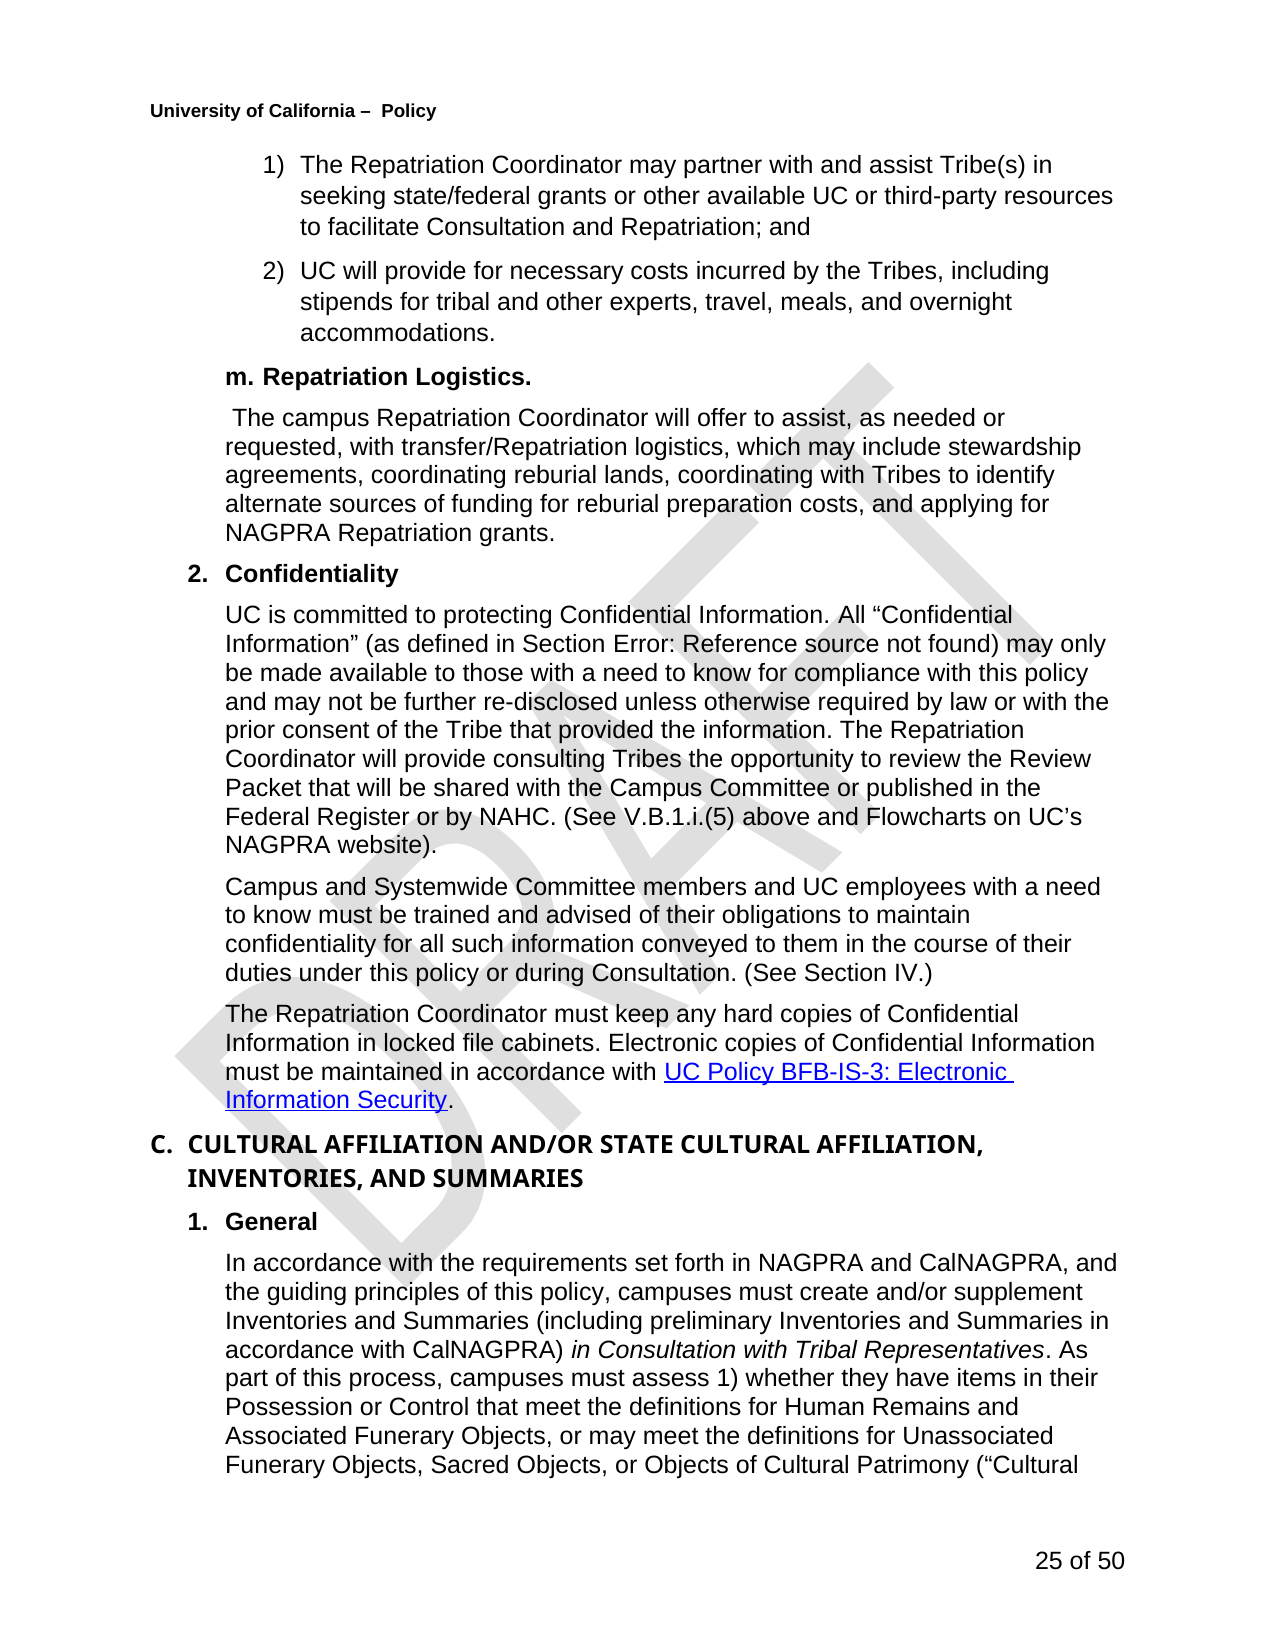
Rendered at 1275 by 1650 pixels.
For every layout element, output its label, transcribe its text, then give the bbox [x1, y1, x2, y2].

subtitle Confidentiality [187, 559, 1125, 588]
list UC will provide for necessary costs incurred by the Tribes, including stipends for tribal and other experts, travel, meals, and overnight accommodations. [262, 256, 1125, 347]
list The campus Repatriation Coordinator will offer to assist, as needed or requested, with transfer/Repatriation logistics, which may include stewardship agreements, coordinating reburial lands, coordinating with Tribes to identify alternate sources of funding for reburial preparation costs, and applying for NAGPRA Repatriation grants. [225, 403, 1125, 547]
list Campus and Systemwide Committee members and UC employees with a need to know must be trained and advised of their obligations to maintain confidentiality for all such information conveyed to them in the course of their duties under this policy or during Consultation. (See Section IV.) [225, 872, 1125, 987]
list The Repatriation Coordinator may partner with and assist Tribe(s) in seeking state/federal grants or other available UC or third-party resources to facilitate Consultation and Repatriation; and [262, 150, 1125, 241]
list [225, 1248, 1125, 1478]
subtitle Repatriation Logistics. [225, 362, 1125, 390]
list The Repatriation Coordinator must keep any hard copies of Confidential Information in locked file cabinets. Electronic copies of Confidential Information must be maintained in accordance with UC Policy BFB-IS-3: Electronic Information Security. [225, 999, 1125, 1114]
subtitle General [187, 1207, 1125, 1236]
subtitle Cultural Affiliation and/or State Cultural Affiliation, Inventories, and Summaries [150, 1127, 1125, 1195]
